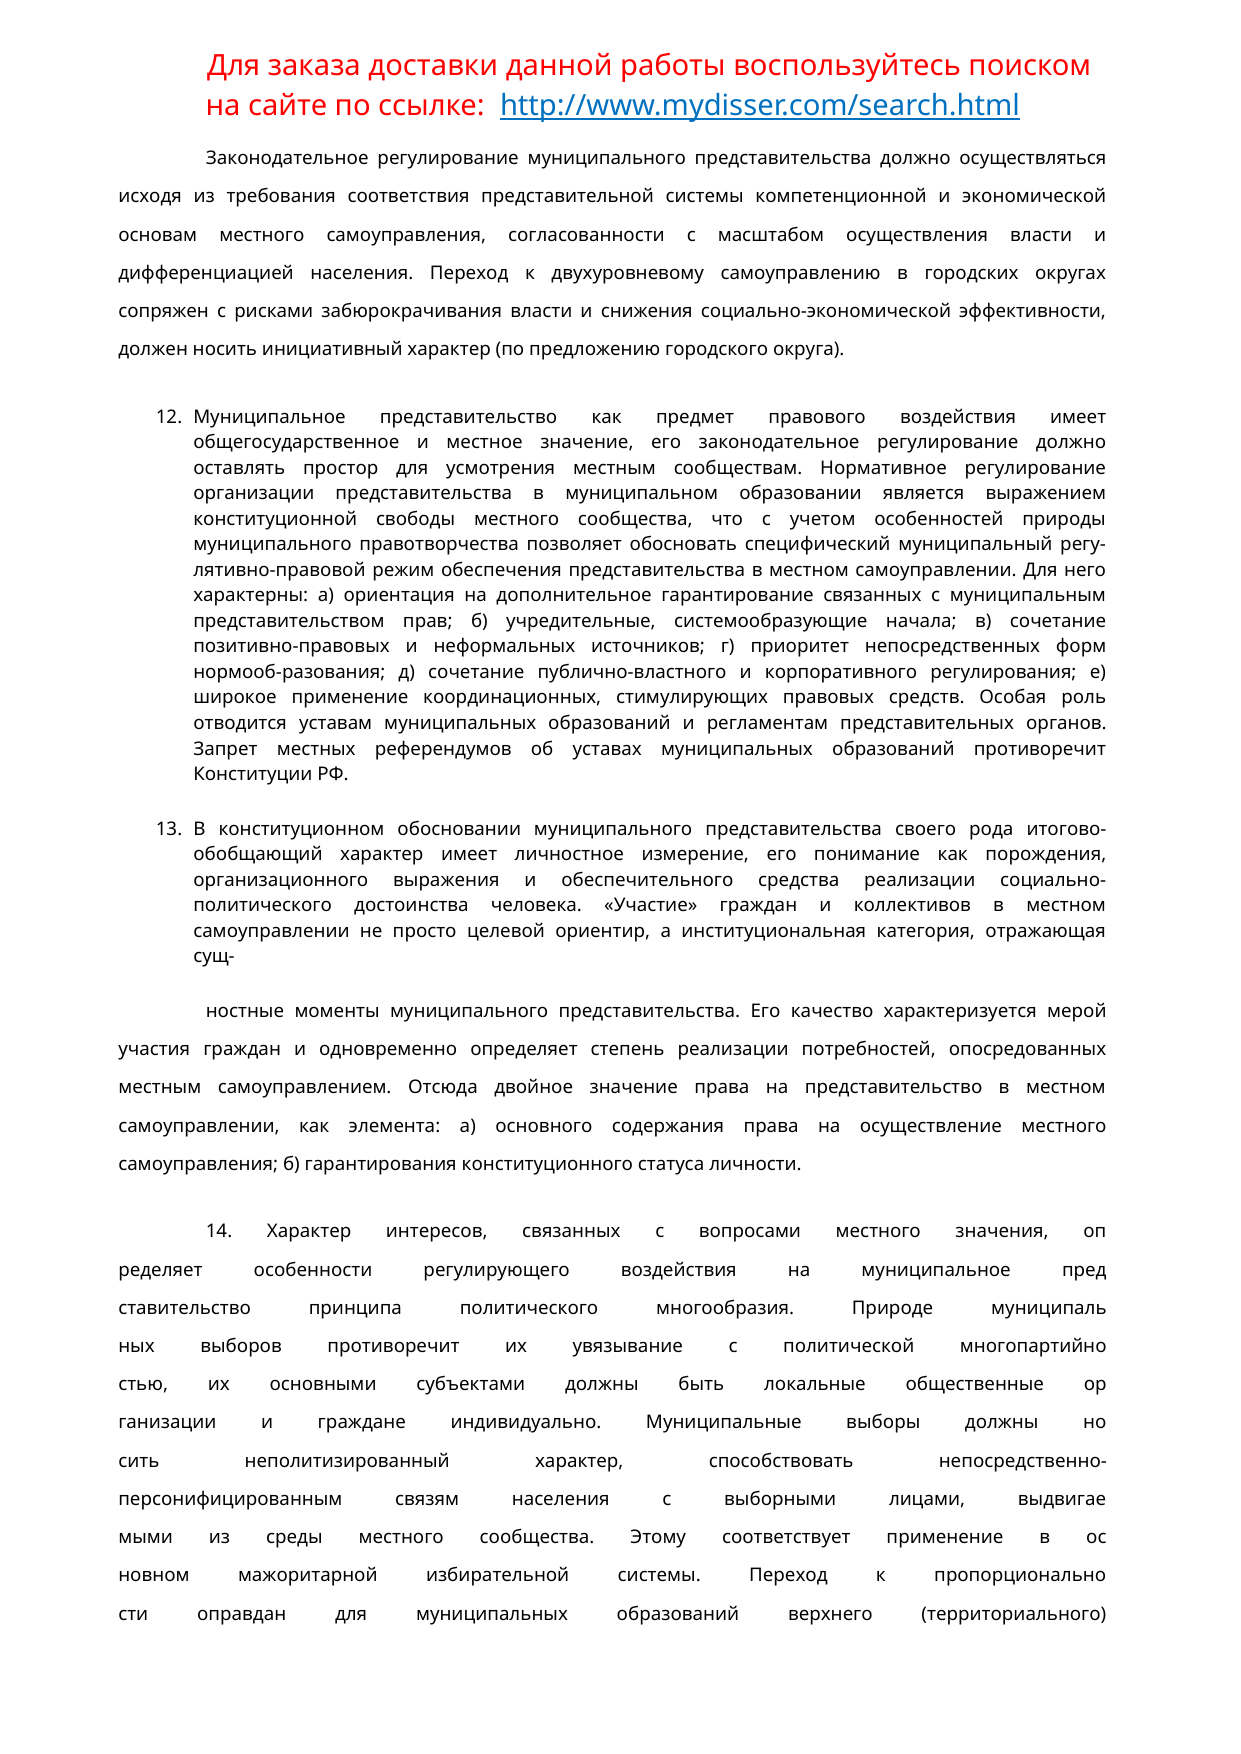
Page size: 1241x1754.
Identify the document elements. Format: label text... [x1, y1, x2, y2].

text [118, 1218, 1107, 1626]
list Муниципальное представительство как предмет правового воздействия имеет общегосударственное и местное значение, его законодательное регулирование должно оставлять простор для усмотрения местным сообществам. Нормативное регулирование организации представительства в муниципальном образовании является выражением конституционной свободы местного сообщества, что с учетом особенностей природы муниципального правотворчества позволяет обосновать специфический муниципальный регу-лятивно-правовой режим обеспечения представительства в местном самоуправлении. Для него характерны: а) ориентация на дополнительное гарантирование связанных с муниципальным представительством прав; б) учредительные, системообразующие начала; в) сочетание позитивно-правовых и неформальных источников; г) приоритет непосредственных форм нормооб-разования; д) сочетание публично-властного и корпоративного регулирования; е) широкое применение координационных, стимулирующих правовых средств. Особая роль отводится уставам муниципальных образований и регламентам представительных органов. Запрет местных референдумов об уставах муниципальных образований противоречит Конституции РФ. [156, 403, 1107, 786]
list В конституционном обосновании муниципального представительства своего рода итогово-обобщающий характер имеет личностное измерение, его понимание как порождения, организационного выражения и обеспечительного средства реализации социально-политического достоинства человека. «Участие» граждан и коллективов в местном самоуправлении не просто целевой ориентир, а институциональная категория, отражающая сущ- [156, 815, 1107, 968]
text Законодательное регулирование муниципального представительства должно осуществляться исходя из требования соответствия представительной системы компетенционной и экономической основам местного самоуправления, согласованности с масштабом осуществления власти и дифференциацией населения. Переход к двухуровневому самоуправлению в городских округах сопряжен с рисками забюрокрачивания власти и снижения социально-экономической эффективности, должен носить инициативный характер (по предложению городского округа). [118, 144, 1107, 361]
text ностные моменты муниципального представительства. Его качество характеризуется мерой участия граждан и одновременно определяет степень реализации потребностей, опосредованных местным самоуправлением. Отсюда двойное значение права на представительство в местном самоуправлении, как элемента: а) основного содержания права на осуществление местного самоуправления; б) гарантирования конституционного статуса личности. [118, 997, 1107, 1176]
